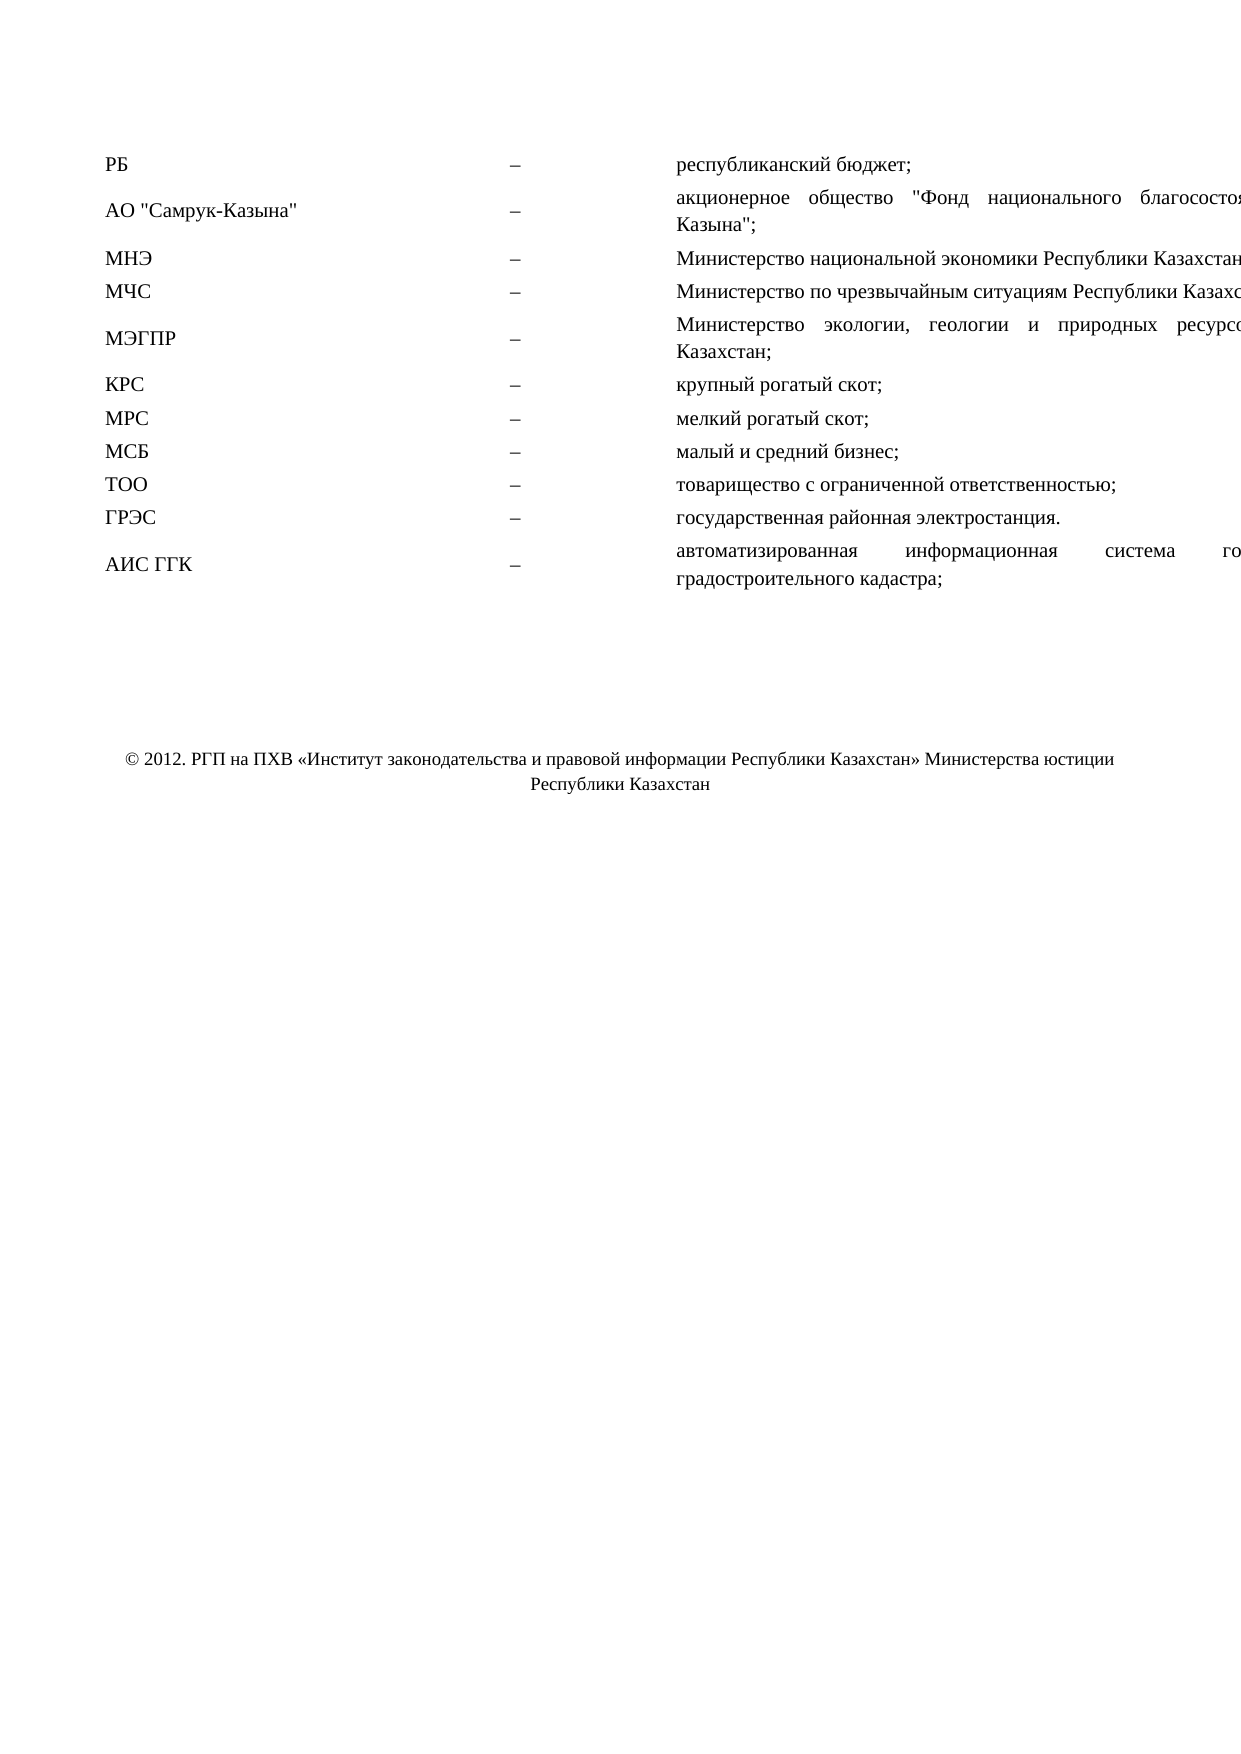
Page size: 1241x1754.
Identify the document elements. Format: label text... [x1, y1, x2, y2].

table_cell – [506, 371, 672, 404]
table_cell АО "Самрук-Казына" [101, 183, 506, 244]
table_cell – [506, 437, 672, 470]
table_cell МЧС [101, 277, 506, 310]
table_cell товарищество с ограниченной ответственностью; [673, 470, 1240, 503]
table_cell мелкий рогатый скот; [673, 404, 1240, 437]
table_cell – [506, 536, 672, 597]
table_cell Министерство по чрезвычайным ситуациям Республики Казахстан; [673, 277, 1240, 310]
text © 2012. РГП на ПХВ «Институт законодательства и правовой информации Республики Казахстан» Министерства юстиции Республики Казахстан [112, 748, 1128, 794]
table_cell – [506, 503, 672, 536]
table_cell АИС ГГК [101, 536, 506, 597]
table_cell – [506, 277, 672, 310]
table_cell малый и средний бизнес; [673, 437, 1240, 470]
table_cell МСБ [101, 437, 506, 470]
table_cell акционерное общество "Фонд национального благосостояния "Самрук-Казына"; [673, 183, 1240, 244]
table_cell республиканский бюджет; [673, 150, 1240, 183]
table_cell МРС [101, 404, 506, 437]
table_cell – [506, 310, 672, 371]
table_cell – [506, 404, 672, 437]
table_cell Министерство национальной экономики Республики Казахстан; [673, 244, 1240, 277]
table_cell – [506, 244, 672, 277]
table_cell МНЭ [101, 244, 506, 277]
table_cell автоматизированная информационная система государственного градостроительного кадастра; [673, 536, 1240, 597]
table_cell МЭГПР [101, 310, 506, 371]
table_cell ГРЭС [101, 503, 506, 536]
table_cell РБ [101, 150, 506, 183]
table_cell ТОО [101, 470, 506, 503]
table_cell – [506, 150, 672, 183]
table_cell – [506, 470, 672, 503]
table_cell КРС [101, 371, 506, 404]
table_cell – [506, 183, 672, 244]
table_cell государственная районная электростанция. [673, 503, 1240, 536]
table_cell Министерство экологии, геологии и природных ресурсов Республики Казахстан; [673, 310, 1240, 371]
table_cell крупный рогатый скот; [673, 371, 1240, 404]
